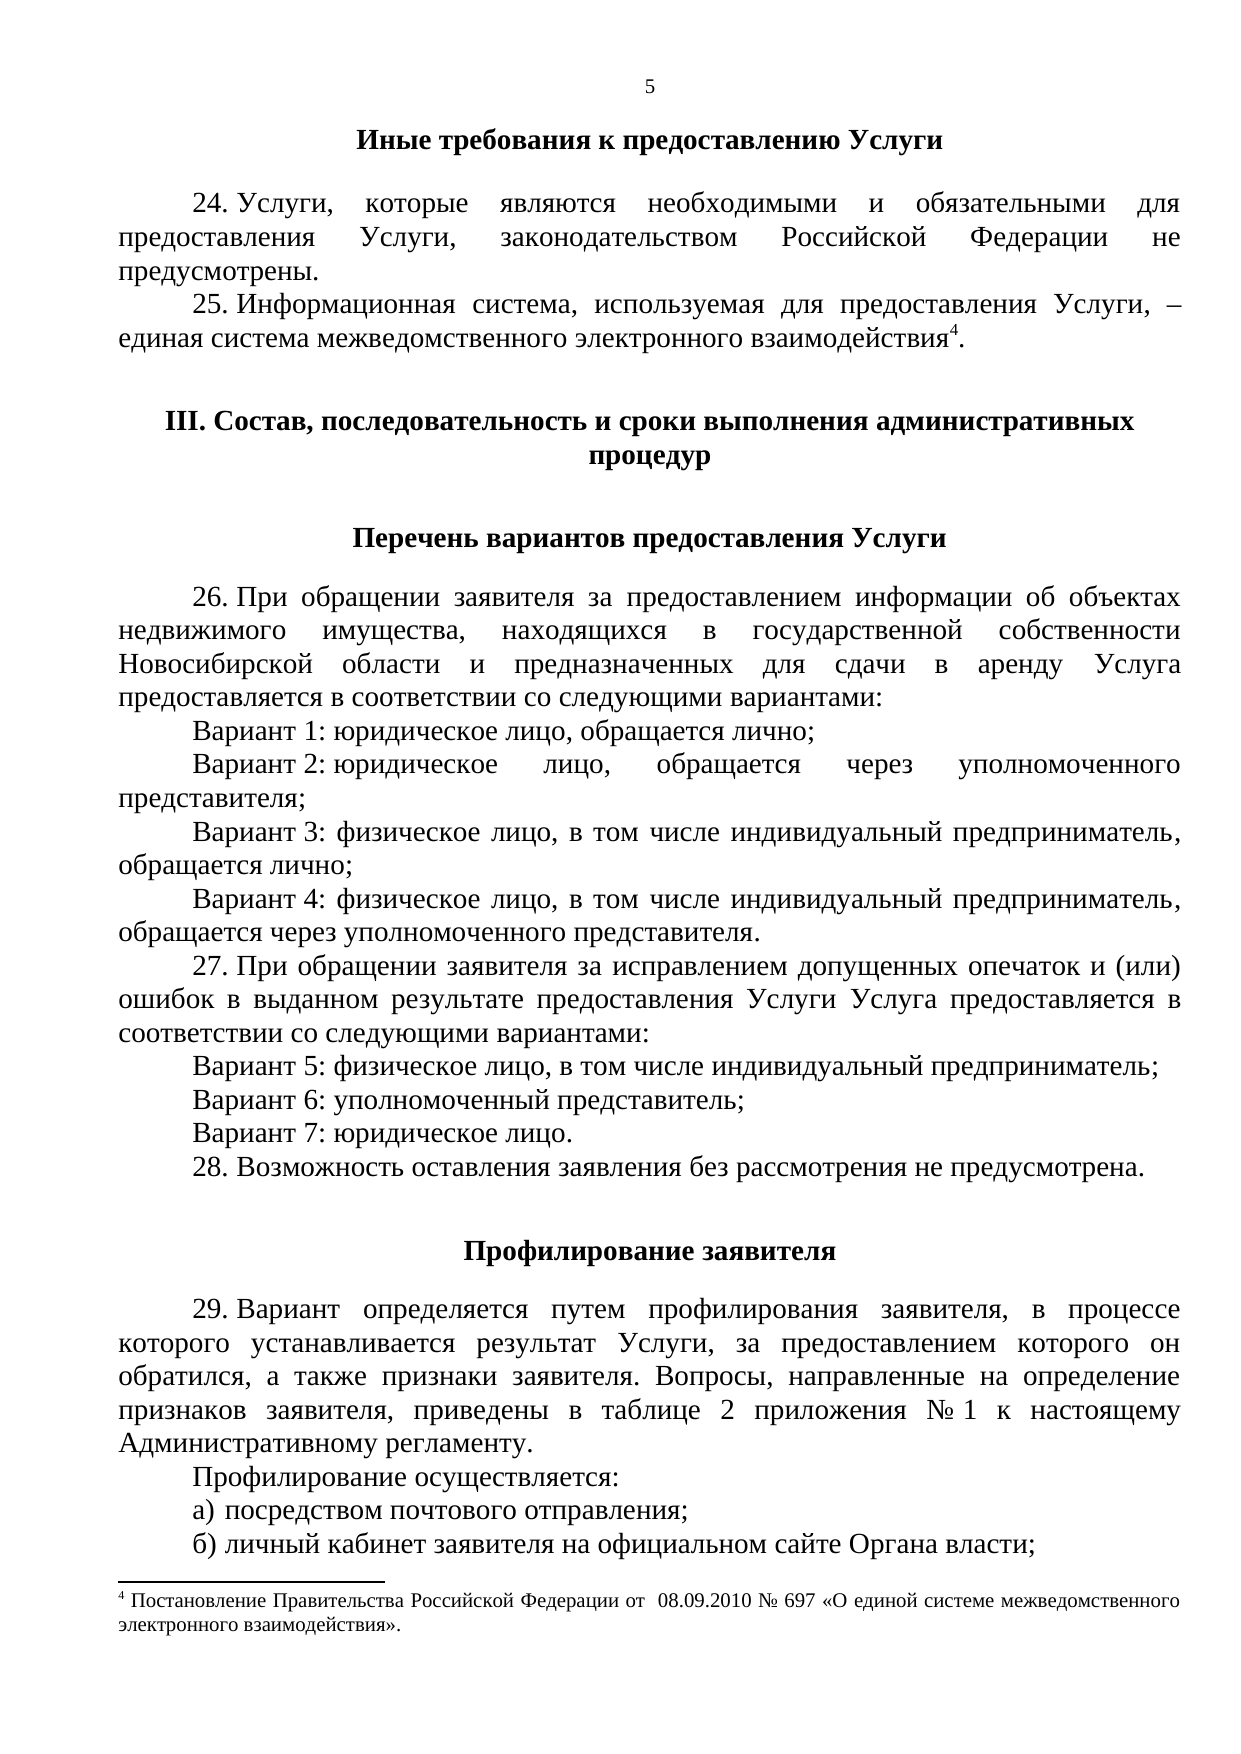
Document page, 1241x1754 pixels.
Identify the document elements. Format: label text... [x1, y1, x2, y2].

text Вариант 1: юридическое лицо, обращается лично; [118, 713, 1181, 747]
list При обращении заявителя за предоставлением информации об объектах недвижимого имущества, находящихся в государственной собственности Новосибирской области и предназначенных для сдачи в аренду Услуга предоставляется в соответствии со следующими вариантами: [118, 579, 1181, 713]
text Иные требования к предоставлению Услуги [118, 122, 1181, 156]
list При обращении заявителя за исправлением допущенных опечаток и (или) ошибок в выданном результате предоставления Услуги Услуга предоставляется в соответствии со следующими вариантами: [118, 948, 1181, 1048]
text Вариант 2: юридическое лицо, обращается через уполномоченного представителя; [118, 747, 1181, 814]
text Вариант 7: юридическое лицо. [118, 1116, 1181, 1149]
text Профилирование осуществляется: [118, 1459, 1181, 1492]
list Услуги, которые являются необходимыми и обязательными для предоставления Услуги, законодательством Российской Федерации не предусмотрены. [118, 186, 1181, 286]
text Вариант 4: физическое лицо, в том числе индивидуальный предприниматель, обращается через уполномоченного представителя. [118, 881, 1181, 948]
list Возможность оставления заявления без рассмотрения не предусмотрена. [118, 1149, 1181, 1183]
list Информационная система, используемая для предоставления Услуги, – единая система межведомственного электронного взаимодействия. [118, 286, 1181, 353]
text Вариант 5: физическое лицо, в том числе индивидуальный предприниматель; [118, 1048, 1181, 1082]
text Вариант 6: уполномоченный представитель; [118, 1082, 1181, 1116]
text Профилирование заявителя [118, 1233, 1181, 1266]
text Вариант 3: физическое лицо, в том числе индивидуальный предприниматель, обращается лично; [118, 814, 1181, 881]
list личный кабинет заявителя на официальном сайте Органа власти; [118, 1526, 1181, 1559]
text Перечень вариантов предоставления Услуги [118, 520, 1181, 554]
list посредством почтового отправления; [118, 1492, 1181, 1526]
list Вариант определяется путем профилирования заявителя, в процессе которого устанавливается результат Услуги, за предоставлением которого он обратился, а также признаки заявителя. Вопросы, направленные на определение признаков заявителя, приведены в таблице 2 приложения № 1 к настоящему Административному регламенту. [118, 1291, 1181, 1459]
text III. Состав, последовательность и сроки выполнения административных процедур [118, 403, 1181, 470]
